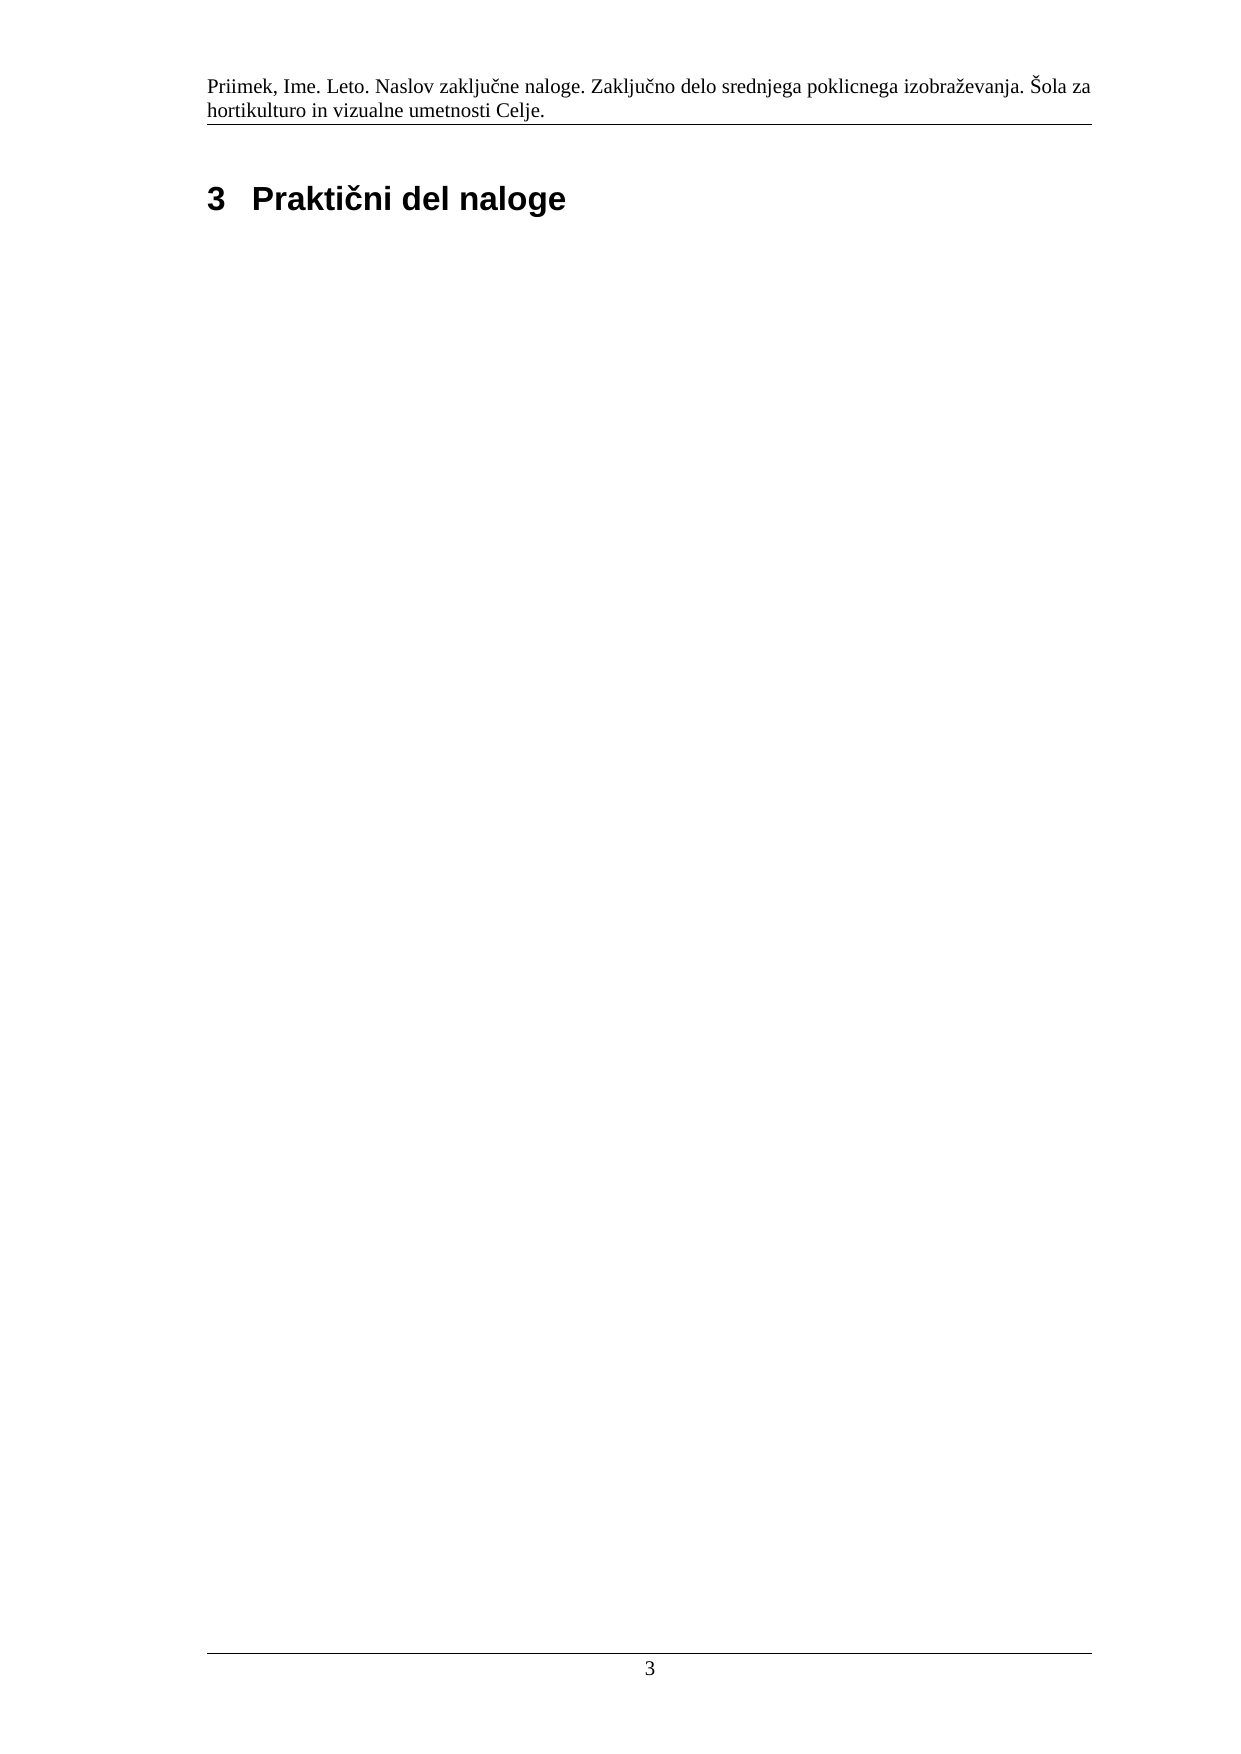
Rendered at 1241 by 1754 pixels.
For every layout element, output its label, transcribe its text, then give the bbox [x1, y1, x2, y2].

subtitle Praktični del naloge [207, 179, 1092, 217]
